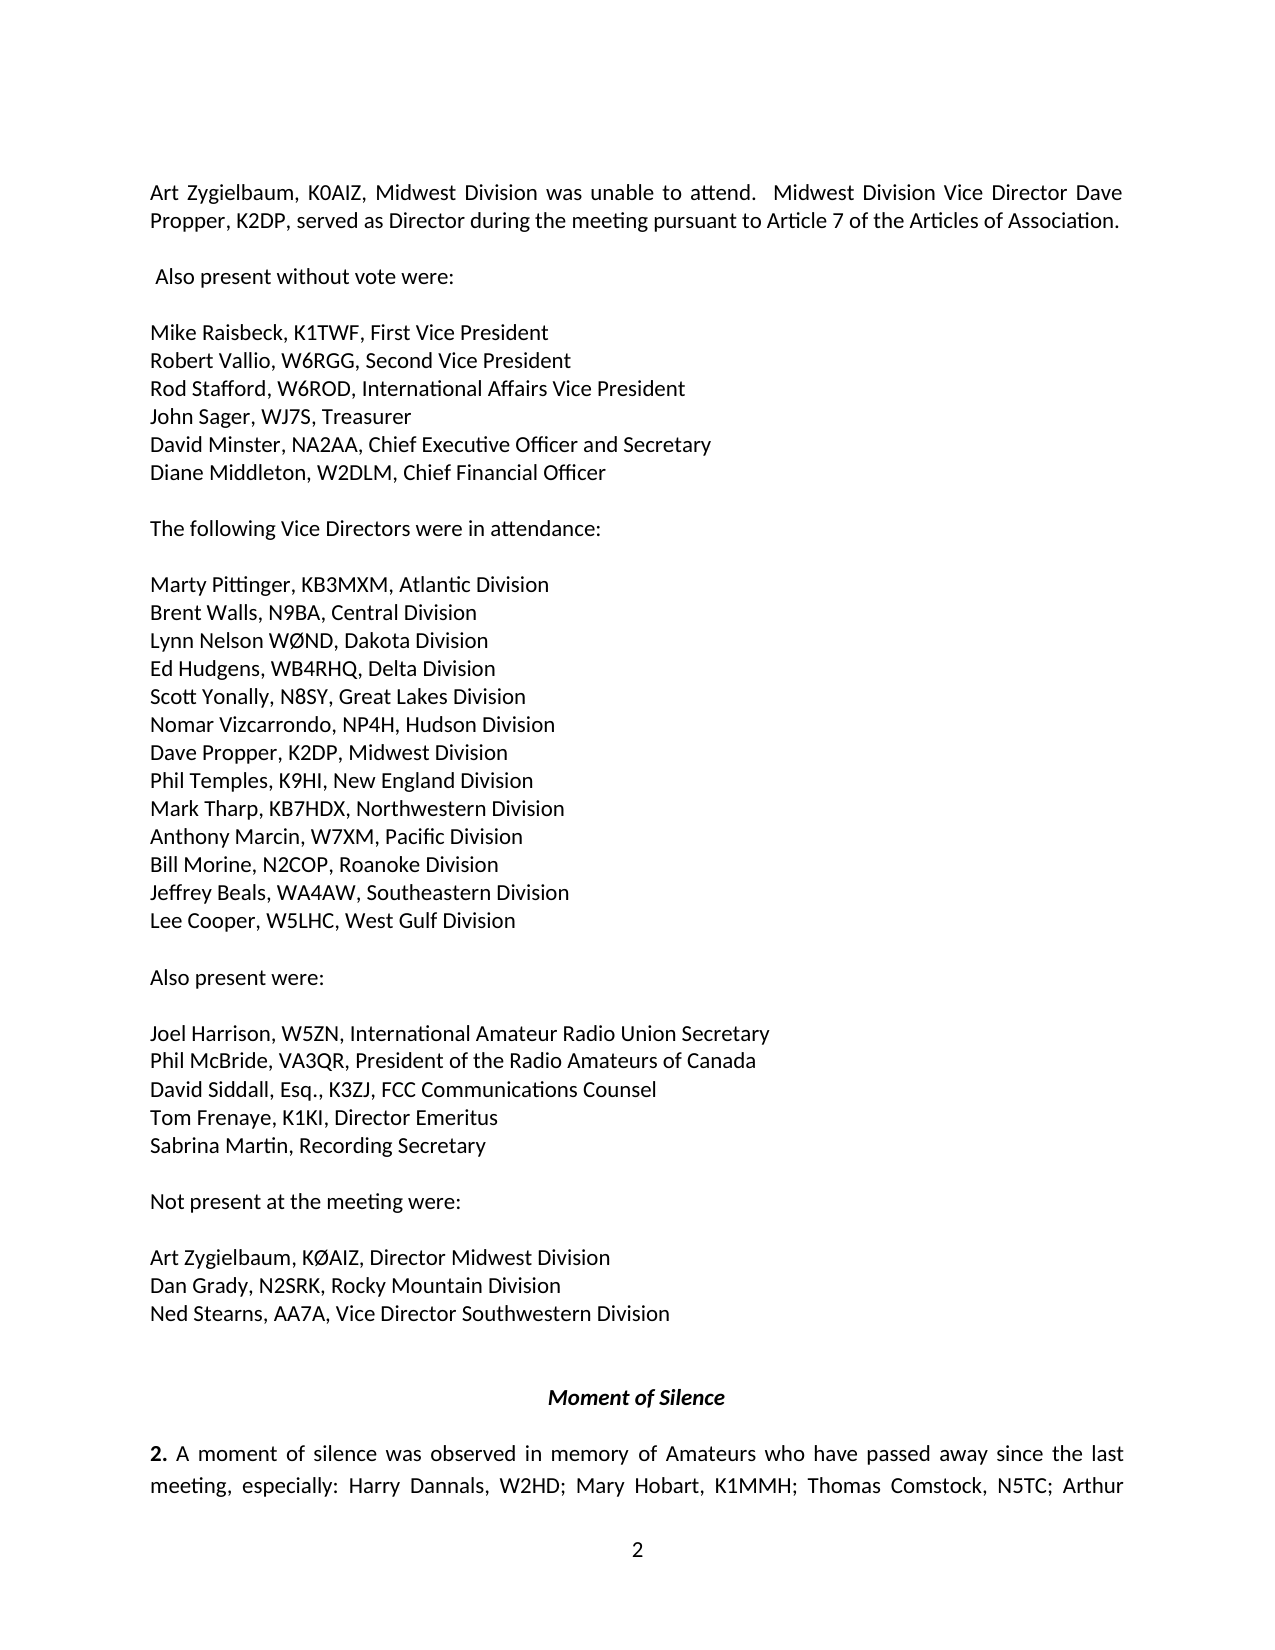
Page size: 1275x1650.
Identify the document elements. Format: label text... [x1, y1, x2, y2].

text David Siddall, Esq., K3ZJ, FCC Communications Counsel [150, 1075, 1125, 1103]
text Lynn Nelson WØND, Dakota Division [150, 626, 1125, 654]
text Also present without vote were: [150, 262, 1125, 290]
text Brent Walls, N9BA, Central Division [150, 598, 1125, 626]
text Mike Raisbeck, K1TWF, First Vice President [150, 318, 1125, 346]
text Ed Hudgens, WB4RHQ, Delta Division [150, 654, 1125, 682]
text Moment of Silence [150, 1383, 1125, 1411]
text Scott Yonally, N8SY, Great Lakes Division [150, 682, 1125, 710]
text David Minster, NA2AA, Chief Executive Officer and Secretary [150, 430, 1125, 458]
text Marty Pittinger, KB3MXM, Atlantic Division [150, 570, 1125, 598]
text Joel Harrison, W5ZN, International Amateur Radio Union Secretary [150, 1019, 1125, 1047]
text Nomar Vizcarrondo, NP4H, Hudson Division [150, 710, 1125, 738]
text Not present at the meeting were: [150, 1187, 1125, 1215]
text Phil McBride, VA3QR, President of the Radio Amateurs of Canada [150, 1047, 1125, 1075]
text Diane Middleton, W2DLM, Chief Financial Officer [150, 458, 1125, 486]
text Also present were: [150, 963, 1125, 991]
text The following Vice Directors were in attendance: [150, 514, 1125, 542]
text Art Zygielbaum, KØAIZ, Director Midwest Division [150, 1243, 1125, 1271]
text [150, 1439, 1125, 1499]
text Phil Temples, K9HI, New England Division [150, 766, 1125, 794]
text Rod Stafford, W6ROD, International Affairs Vice President [150, 374, 1125, 402]
text Lee Cooper, W5LHC, West Gulf Division [150, 907, 1125, 934]
text Jeffrey Beals, WA4AW, Southeastern Division [150, 878, 1125, 907]
text Tom Frenaye, K1KI, Director Emeritus [150, 1103, 1125, 1131]
text John Sager, WJ7S, Treasurer [150, 402, 1125, 430]
text Bill Morine, N2COP, Roanoke Division [150, 851, 1125, 878]
text Robert Vallio, W6RGG, Second Vice President [150, 346, 1125, 374]
text Mark Tharp, KB7HDX, Northwestern Division [150, 794, 1125, 822]
text Sabrina Martin, Recording Secretary [150, 1131, 1125, 1159]
text Art Zygielbaum, K0AIZ, Midwest Division was unable to attend. Midwest Division Vice Director Dave Propper, K2DP, served as Director during the meeting pursuant to Article 7 of the Articles of Association. [150, 178, 1125, 234]
text Dave Propper, K2DP, Midwest Division [150, 738, 1125, 766]
text Ned Stearns, AA7A, Vice Director Southwestern Division [150, 1299, 1125, 1327]
text Anthony Marcin, W7XM, Pacific Division [150, 822, 1125, 851]
text Dan Grady, N2SRK, Rocky Mountain Division [150, 1271, 1125, 1299]
